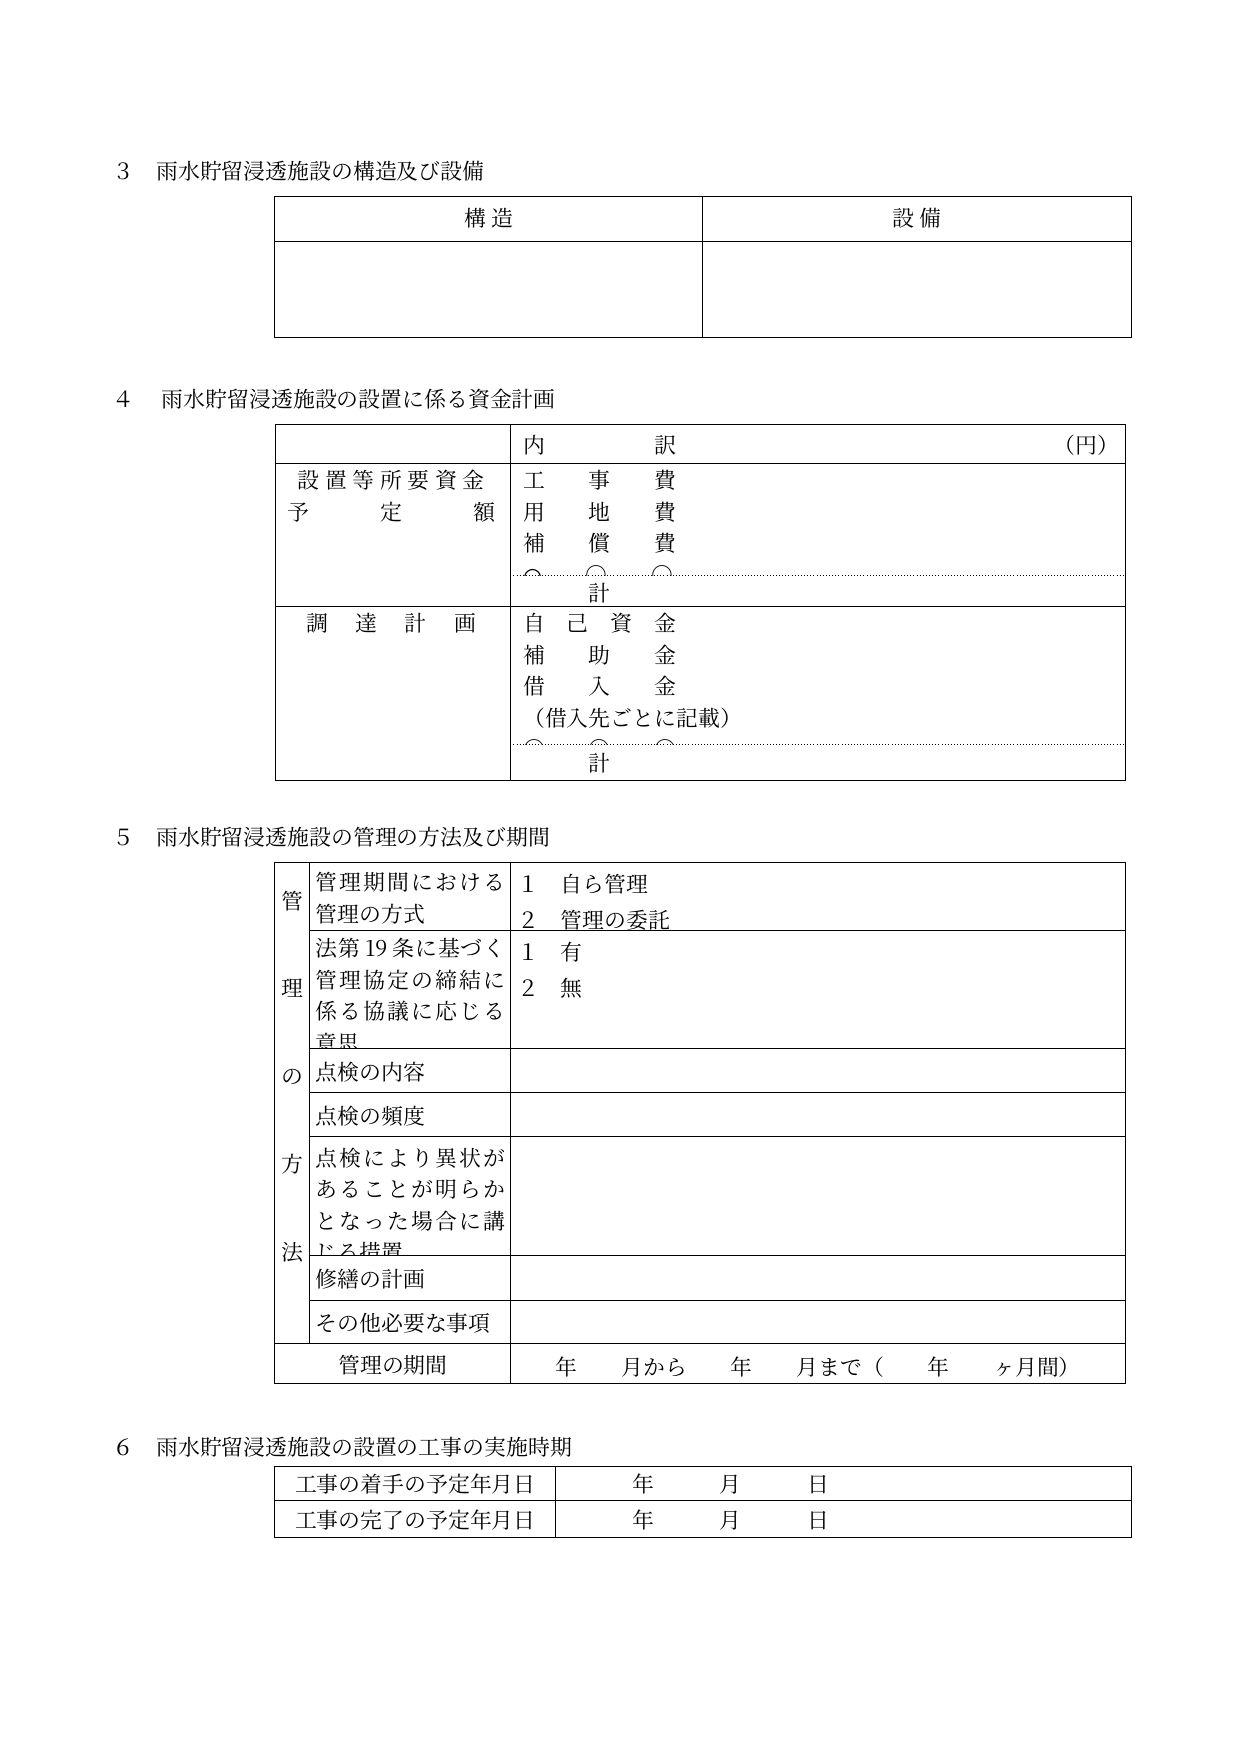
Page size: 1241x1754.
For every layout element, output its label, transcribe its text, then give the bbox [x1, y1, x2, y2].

table_cell 工 事 費 用 地 費 補 償 費 ○ ○ ○ [511, 464, 1125, 575]
table_header 設 備 [703, 197, 1131, 241]
table_cell [511, 1256, 1125, 1300]
table_cell [703, 242, 1131, 337]
table_cell [511, 1301, 1125, 1343]
table_header [276, 425, 510, 462]
table_cell その他必要な事項 [310, 1301, 510, 1343]
table_cell 計 [511, 575, 1125, 606]
table_cell 計 [511, 744, 1125, 779]
text ４ 雨水貯留浸透施設の設置に係る資金計画 [112, 382, 1128, 413]
table_header 管理期間における管理の方式 [310, 863, 510, 930]
text ６ 雨水貯留浸透施設の設置の工事の実施時期 [112, 1430, 1128, 1461]
text ５ 雨水貯留浸透施設の管理の方法及び期間 [112, 820, 1128, 852]
table_cell 年 月 日 [556, 1501, 1131, 1537]
table_cell 工事の完了の予定年月日 [275, 1501, 555, 1537]
table_cell [511, 1049, 1125, 1092]
table_cell [275, 242, 702, 337]
table_header 年 月 日 [556, 1467, 1131, 1500]
table_header 工事の着手の予定年月日 [275, 1467, 555, 1500]
text ３ 雨水貯留浸透施設の構造及び設備 [112, 154, 1128, 186]
table_cell １ 有 ２ 無 [511, 931, 1125, 1048]
table_header 構 造 [275, 197, 702, 241]
table_header 内 訳 （円） [511, 425, 1125, 462]
table_cell 点検により異状があることが明らかとなった場合に講じる措置 [310, 1137, 510, 1255]
table_cell 設 置 等 所 要 資 金 予 定 額 [276, 464, 510, 606]
table_cell 点検の頻度 [310, 1093, 510, 1136]
table_cell [511, 1093, 1125, 1136]
table_cell 自 己 資 金 補 助 金 借 入 金 （借入先ごとに記載） ○ ○ ○ [511, 607, 1125, 744]
table_header 管 理 の 方 法 [275, 863, 309, 1343]
table_cell 調 達 計 画 [276, 607, 510, 779]
table_cell 点検の内容 [310, 1049, 510, 1092]
table_cell 修繕の計画 [310, 1256, 510, 1300]
table_cell 年 月から 年 月まで（ 年 ヶ月間） [511, 1344, 1125, 1383]
table_cell 法第19条に基づく管理協定の締結に係る協議に応じる意思 [310, 931, 510, 1048]
table_cell [511, 1137, 1125, 1255]
table_cell 管理の期間 [275, 1344, 510, 1383]
table_header １ 自ら管理 ２ 管理の委託 [511, 863, 1125, 930]
